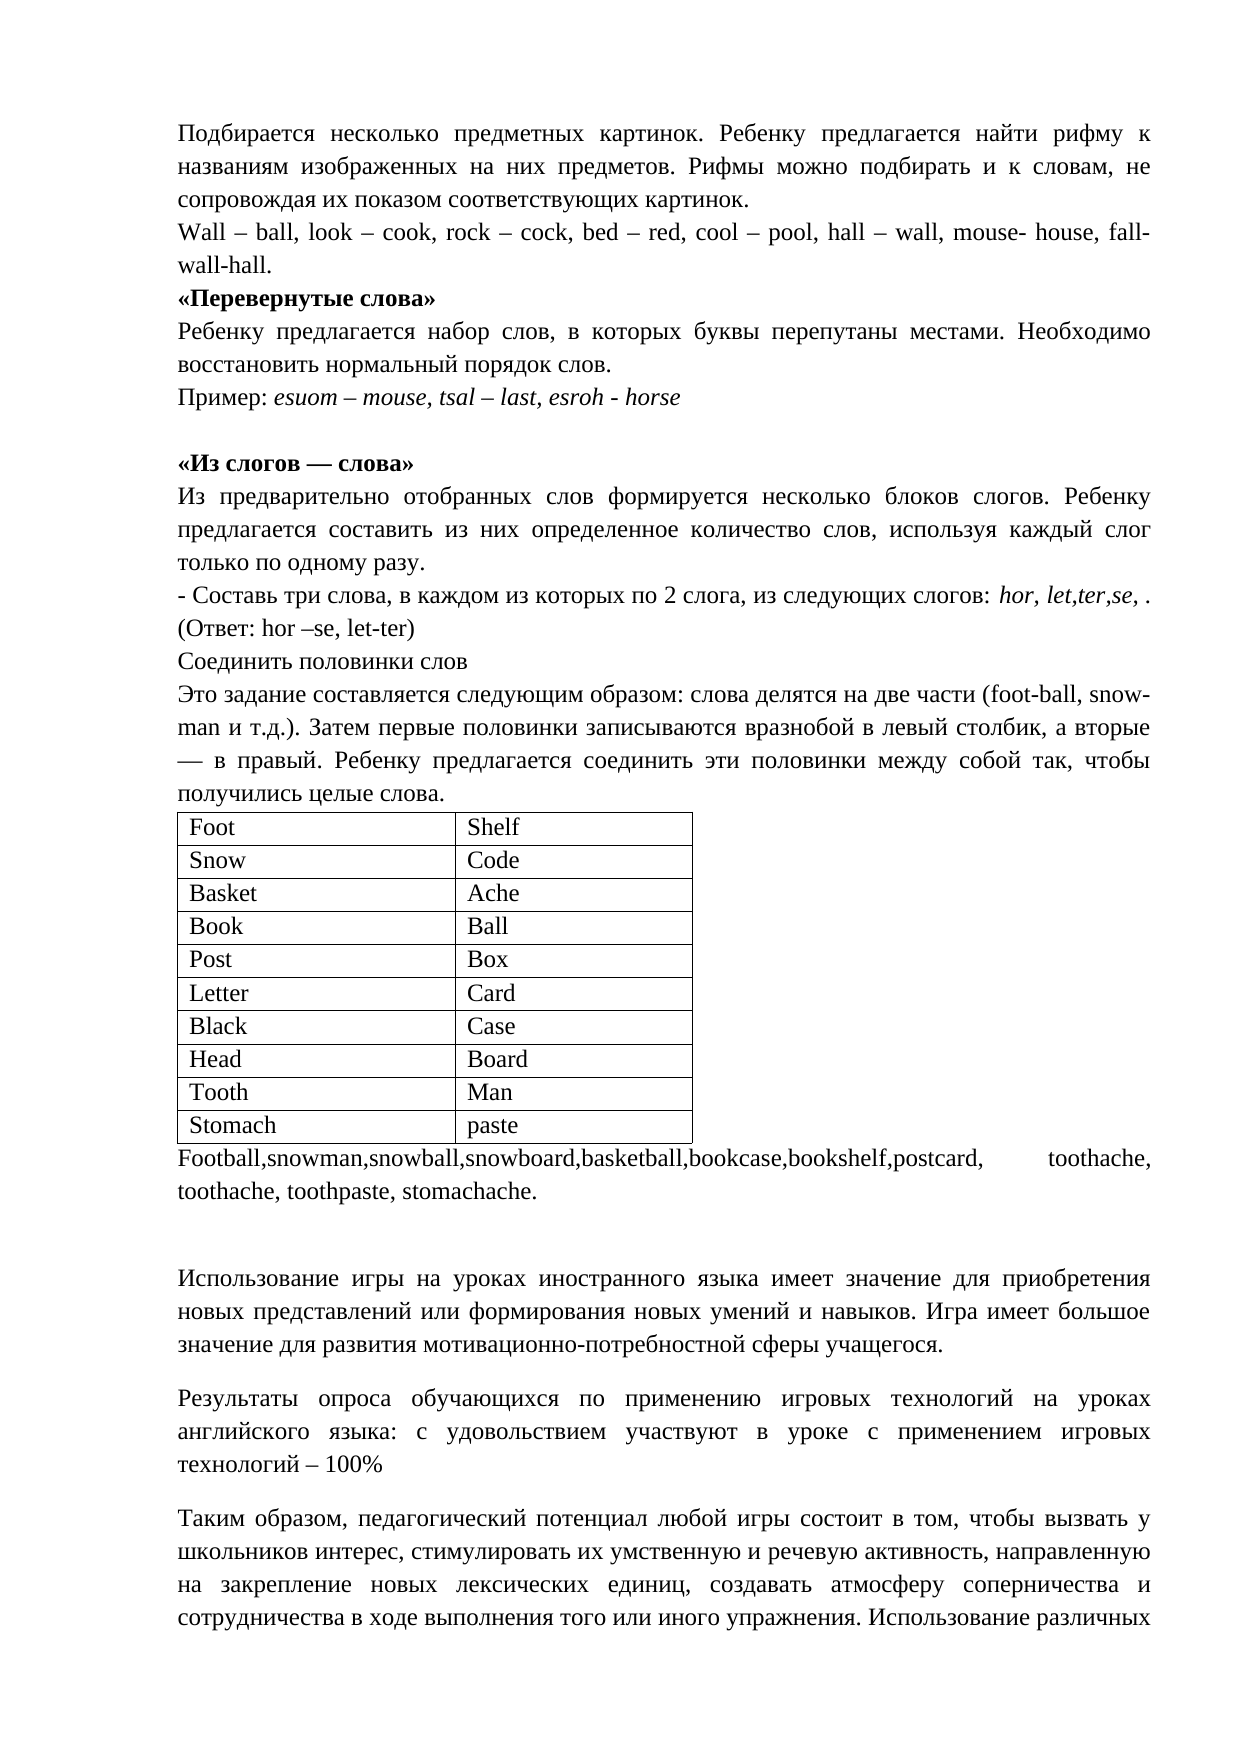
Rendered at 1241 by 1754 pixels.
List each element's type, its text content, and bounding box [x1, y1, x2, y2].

text Результаты опроса обучающихся по применению игровых технологий на уроках английского языка: с удовольствием участвуют в уроке с применением игровых технологий – 100% [177, 1383, 1152, 1478]
table_cell Black [178, 1011, 455, 1043]
text - Составь три слова, в каждом из которых по 2 слога, из следующих слогов: hor, let,ter,se, .(Ответ: hor –se, let-ter) [177, 580, 1152, 642]
table_header Shelf [456, 813, 692, 845]
text Football,snowman,snowball,snowboard,basketball,bookcase,bookshelf,postcard, toothache, toothache, toothpaste, stomachache. [177, 1143, 1152, 1205]
table_cell Case [456, 1011, 692, 1043]
table_cell Box [456, 945, 692, 977]
text Это задание составляется следующим образом: слова делятся на две части (foot-ball, snow-man и т.д.). Затем первые половинки записываются вразнобой в левый столбик, а вторые — в правый. Ребенку предлагается соединить эти половинки между собой так, чтобы получились целые слова. [177, 679, 1152, 807]
text Использование игры на уроках иностранного языка имеет значение для приобретения новых представлений или формирования новых умений и навыков. Игра имеет большое значение для развития мотивационно-потребностной сферы учащегося. [177, 1263, 1152, 1358]
table_cell Basket [178, 879, 455, 911]
table_cell Man [456, 1078, 692, 1110]
table_cell Ache [456, 879, 692, 911]
table_cell Letter [178, 978, 455, 1010]
text Ребенку предлагается набор слов, в которых буквы перепутаны местами. Необходимо восстановить нормальный порядок слов. [177, 316, 1152, 378]
table_cell Head [178, 1045, 455, 1077]
table_cell paste [456, 1111, 692, 1143]
table_cell Card [456, 978, 692, 1010]
text «Перевернутые слова» [177, 283, 1152, 312]
text Пример: esuom – mouse, tsal – last, esroh - horse [177, 382, 1152, 411]
table_cell Snow [178, 846, 455, 878]
text «Из слогов — слова» [177, 448, 1152, 477]
table_cell Stomach [178, 1111, 455, 1143]
text Из предварительно отобранных слов формируется несколько блоков слогов. Ребенку предлагается составить из них определенное количество слов, используя каждый слог только по одному разу. [177, 481, 1152, 576]
table_cell Post [178, 945, 455, 977]
table_header Foot [178, 813, 455, 845]
table_cell Tooth [178, 1078, 455, 1110]
text Wall – ball, look – cook, rock – cock, bed – red, cool – pool, hall – wall, mouse- house, fall- wall-hall. [177, 217, 1152, 279]
text Подбирается несколько предметных картинок. Ребенку предлагается найти рифму к названиям изображенных на них предметов. Рифмы можно подбирать и к словам, не сопровождая их показом соответствующих картинок. [177, 118, 1152, 213]
text Соединить половинки слов [177, 646, 1152, 675]
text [177, 1503, 1152, 1631]
table_cell Code [456, 846, 692, 878]
table_cell Ball [456, 912, 692, 944]
table_cell Board [456, 1045, 692, 1077]
table_cell Book [178, 912, 455, 944]
